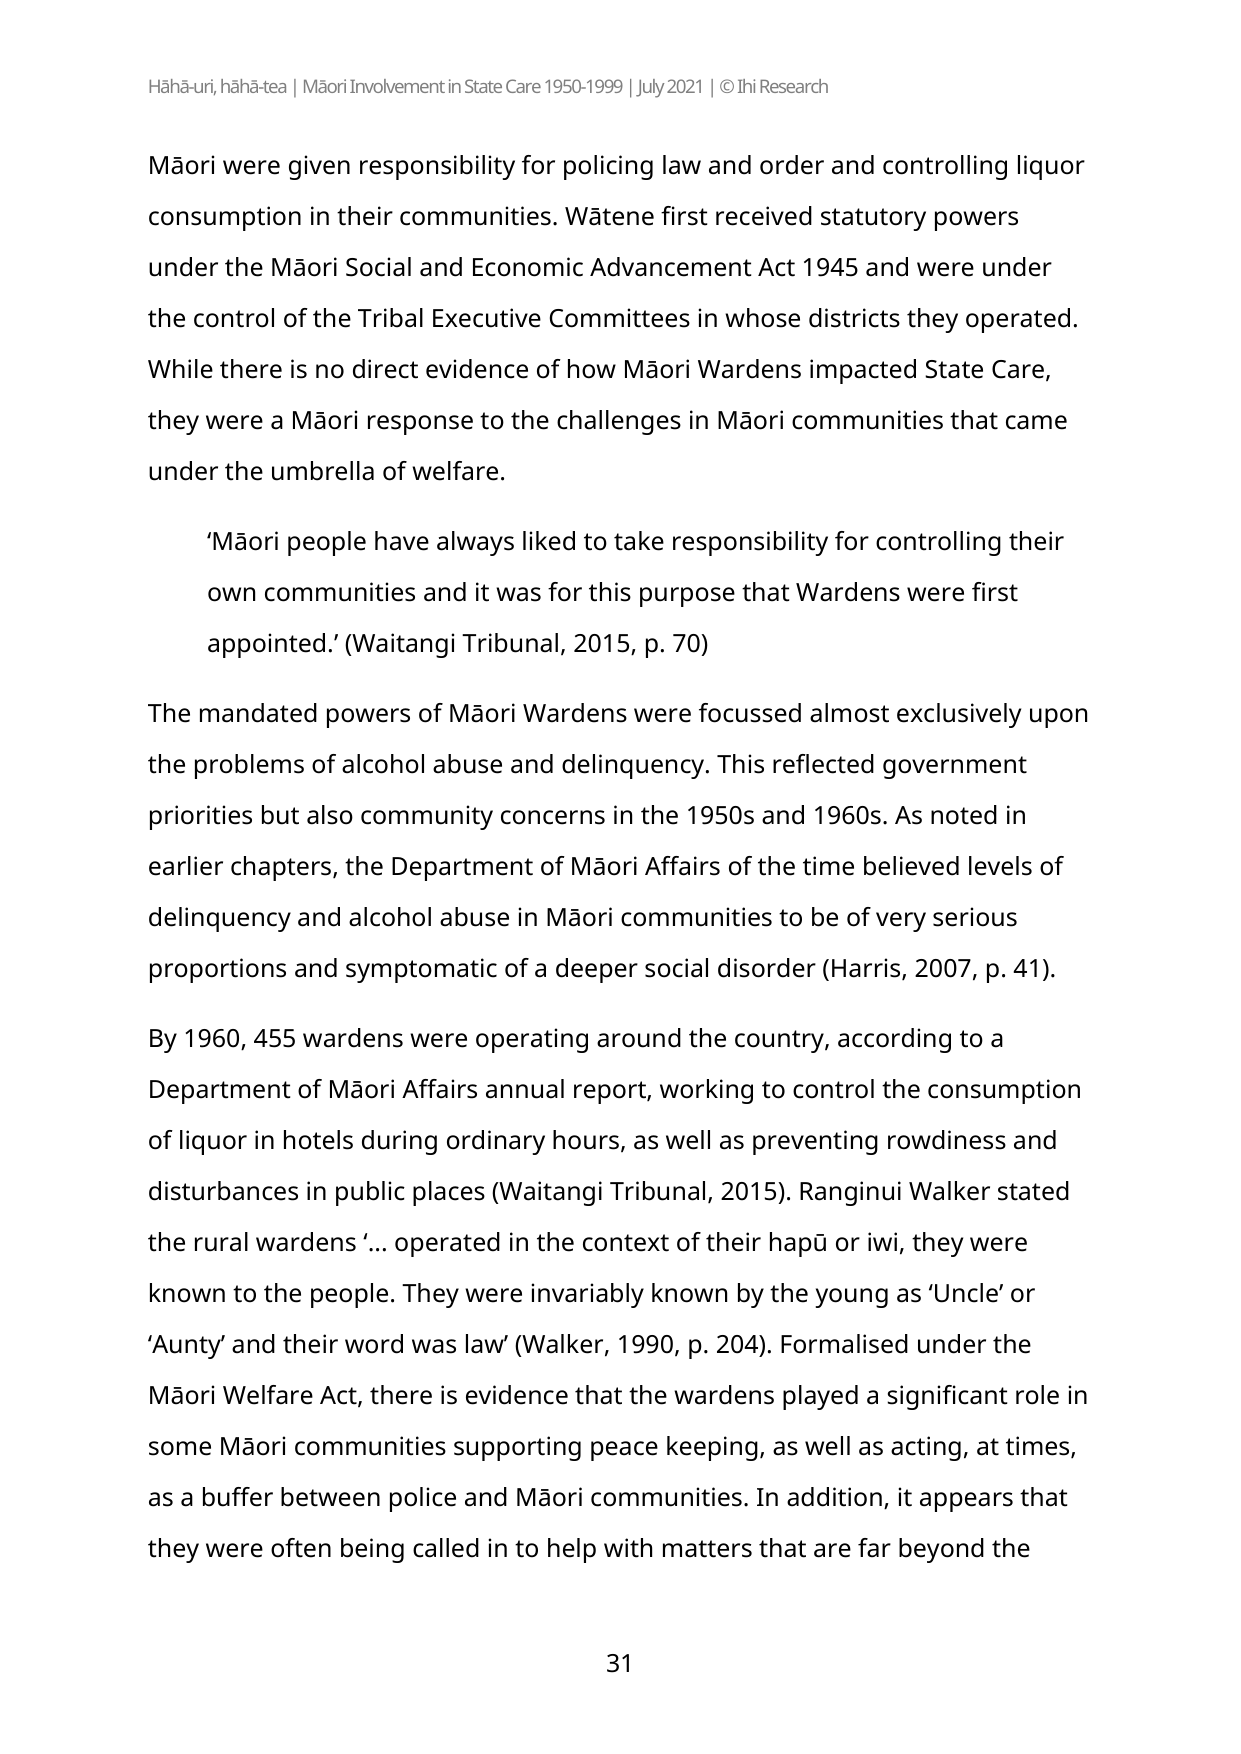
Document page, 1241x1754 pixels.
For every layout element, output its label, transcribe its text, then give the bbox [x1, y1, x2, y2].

text ‘Māori people have always liked to take responsibility for controlling their own communities and it was for this purpose that Wardens were first appointed.’ (Waitangi Tribunal, 2015, p. 70) [207, 524, 1092, 660]
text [148, 1021, 1092, 1565]
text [148, 148, 1092, 488]
text The mandated powers of Māori Wardens were focussed almost exclusively upon the problems of alcohol abuse and delinquency. This reflected government priorities but also community concerns in the 1950s and 1960s. As noted in earlier chapters, the Department of Māori Affairs of the time believed levels of delinquency and alcohol abuse in Māori communities to be of very serious proportions and symptomatic of a deeper social disorder (Harris, 2007, p. 41). [148, 696, 1092, 985]
